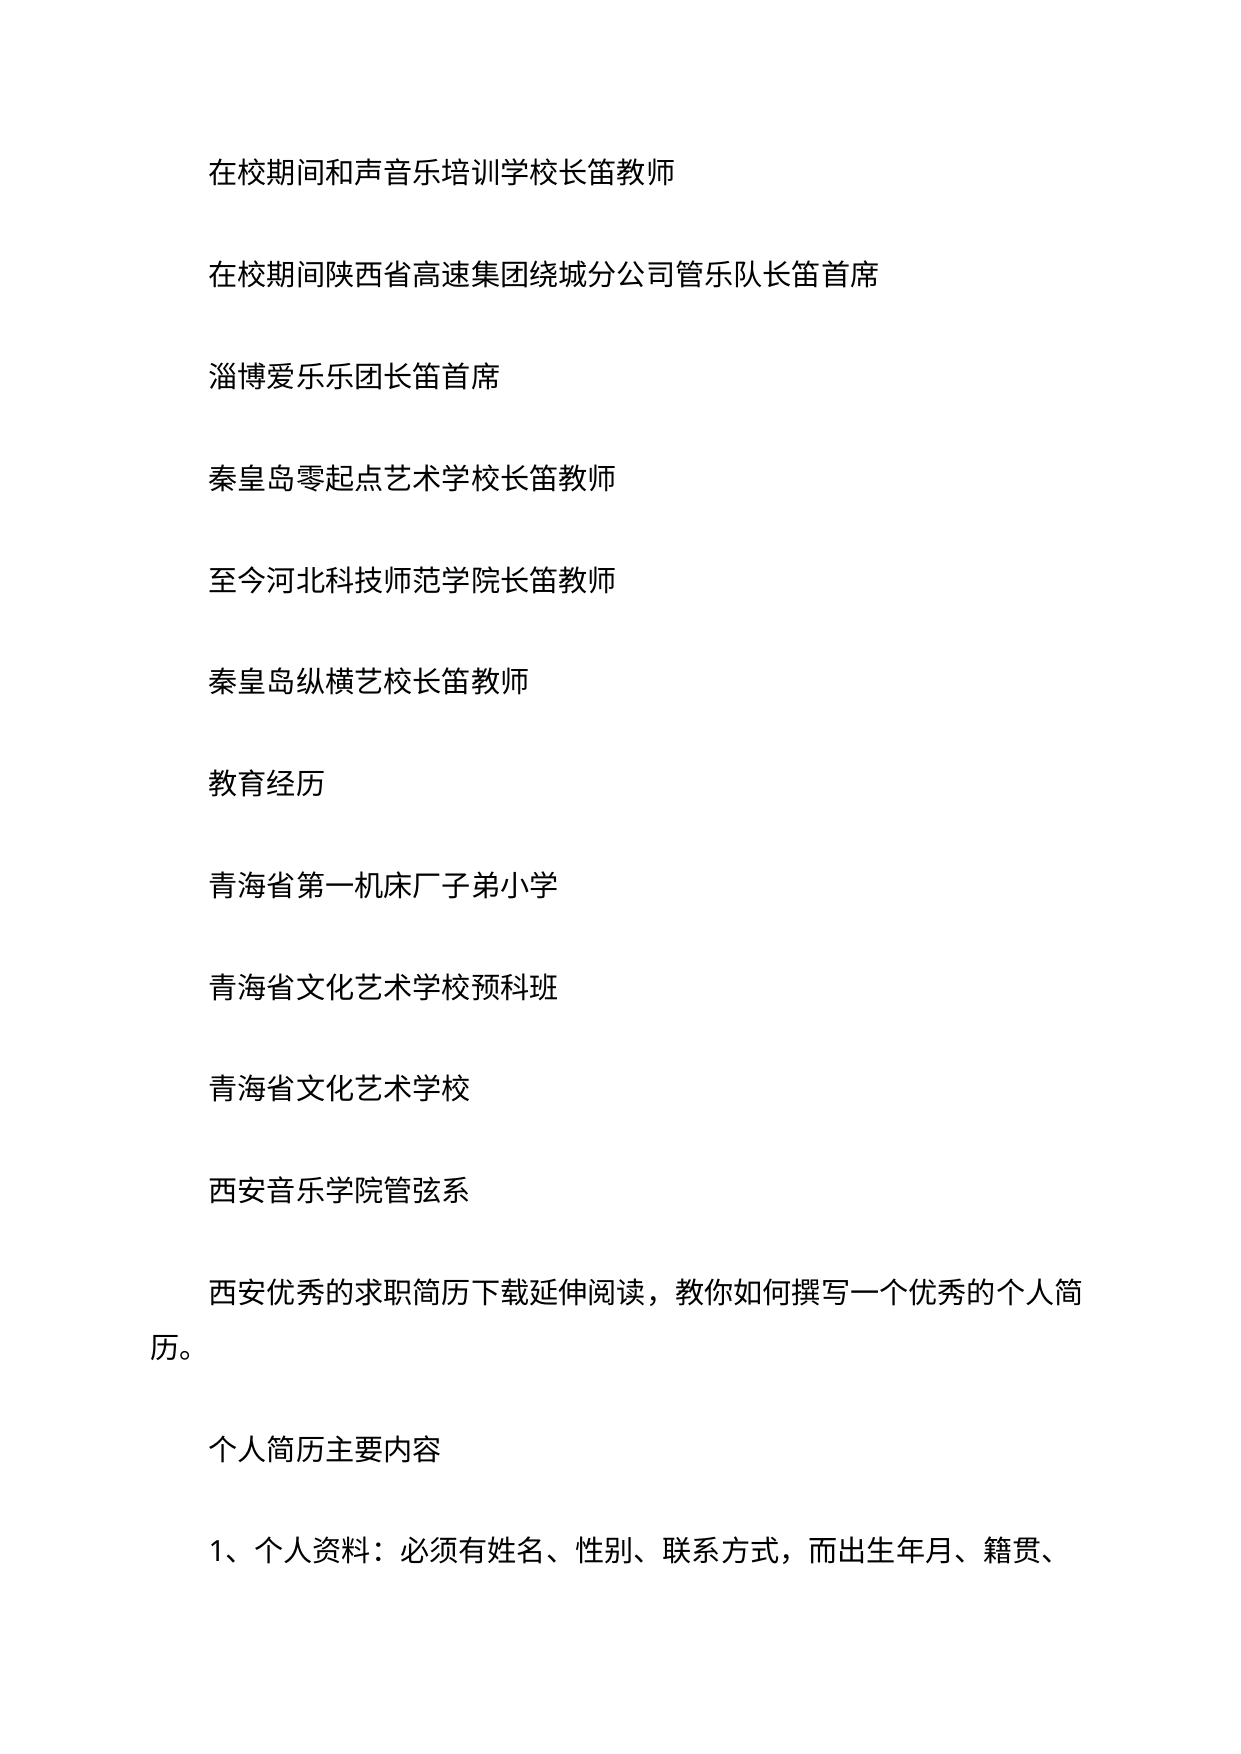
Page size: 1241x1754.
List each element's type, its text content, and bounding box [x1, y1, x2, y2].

text 秦皇岛纵横艺校长笛教师 [150, 659, 1090, 701]
text 西安优秀的求职简历下载延伸阅读，教你如何撰写一个优秀的个人简历。 [150, 1269, 1090, 1367]
text 青海省文化艺术学校预科班 [150, 964, 1090, 1006]
text 在校期间陕西省高速集团绕城分公司管乐队长笛首席 [150, 252, 1090, 294]
text 西安音乐学院管弦系 [150, 1168, 1090, 1210]
text 青海省第一机床厂子弟小学 [150, 862, 1090, 905]
text 青海省文化艺术学校 [150, 1066, 1090, 1108]
text 秦皇岛零起点艺术学校长笛教师 [150, 455, 1090, 498]
text 教育经历 [150, 761, 1090, 803]
text 淄博爱乐乐团长笛首席 [150, 353, 1090, 396]
text 个人简历主要内容 [150, 1426, 1090, 1468]
text 在校期间和声音乐培训学校长笛教师 [150, 150, 1090, 192]
text 至今河北科技师范学院长笛教师 [150, 557, 1090, 599]
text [150, 1528, 1090, 1570]
